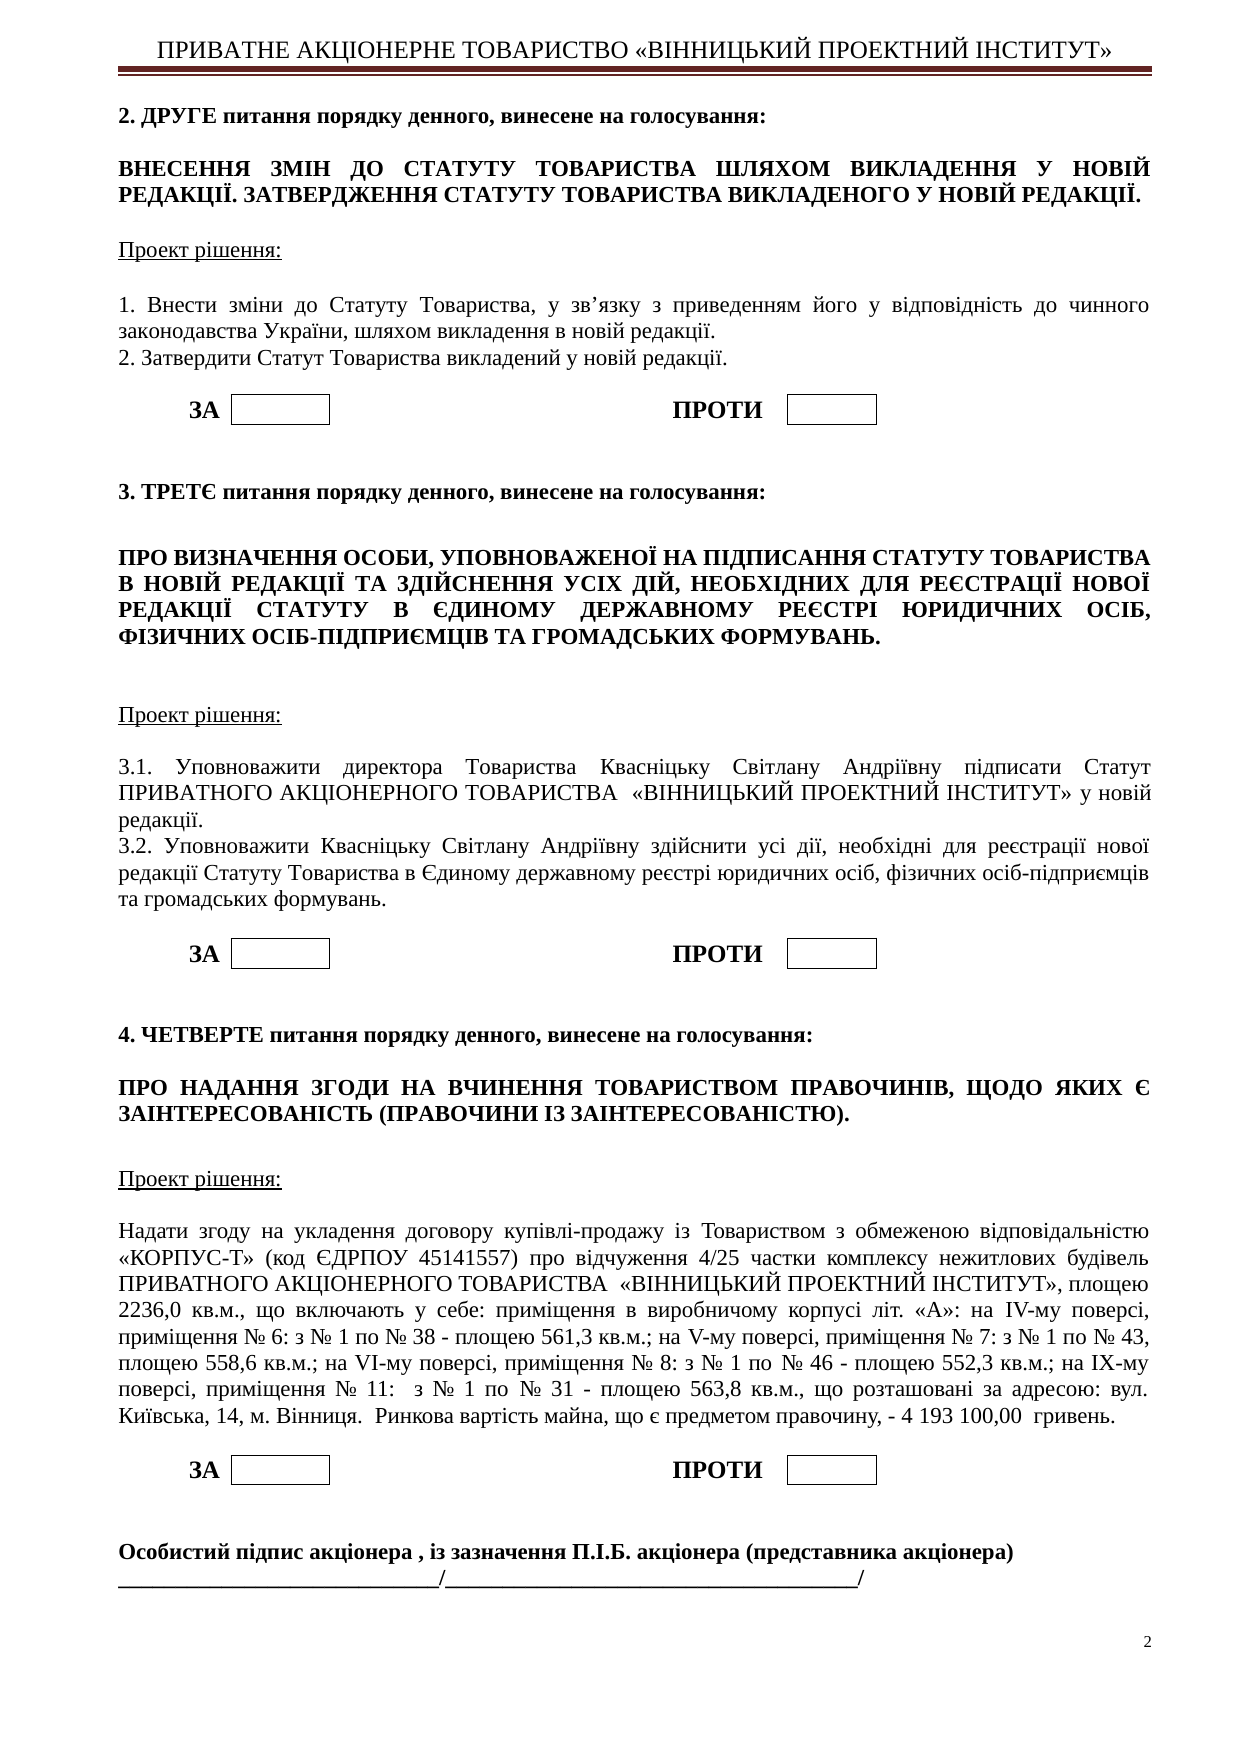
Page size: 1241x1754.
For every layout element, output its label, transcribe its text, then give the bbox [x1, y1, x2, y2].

table_header [788, 395, 876, 424]
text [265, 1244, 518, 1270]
table_header ПРОТИ [330, 394, 787, 424]
table_header ЗА [177, 1455, 231, 1484]
text Проект рішення: [118, 236, 1152, 262]
text ____________________________/____________________________________/ [118, 1564, 1152, 1591]
text 4. ЧЕТВЕРТЕ питання порядку денного, винесене на голосування: [118, 1021, 1152, 1047]
table_header [788, 939, 876, 967]
text 3.2. Уповноважити Квасніцьку Світлану Андріївну здійснити усі дії, необхідні для реєстрації нової редакції Статуту Товариства в Єдиному державному реєстрі юридичних осіб, фізичних осіб-підприємців та громадських формувань. [118, 832, 1152, 911]
table_header [788, 1456, 876, 1484]
text 2. Затвердити Статут Товариства викладений у новій редакції. [118, 344, 1152, 370]
text Проект рішення: [118, 701, 1152, 727]
table_header ЗА [177, 394, 231, 424]
table_header [232, 939, 329, 967]
table_header ЗА [177, 938, 231, 967]
text 3. ТРЕТЄ питання порядку денного, винесене на голосування: [118, 478, 1152, 504]
text Про визначення особи, уповноваженої на підписання Статуту Товариства в новій редакції та здійснення усіх дій, необхідних для реєстрації нової редакції Статуту в Єдиному державному реєстрі юридичних осіб, фізичних осіб-підприємців та громадських формувань. [118, 544, 1152, 649]
text Особистий підпис акціонера , із зазначення П.І.Б. акціонера (представника акціонера) [118, 1538, 1152, 1564]
text Надати згоду на укладення договору купівлі-продажу із Товариством з обмеженою відповідальністю «КОРПУС-Т» (код ЄДРПОУ 45141557) про відчуження 4/25 частки комплексу нежитлових будівель ПРИВАТНОГО АКЦІОНЕРНОГО ТОВАРИСТВА «ВІННИЦЬКИЙ ПРОЕКТНИЙ ІНСТИТУТ», площею 2236,0 кв.м., що включають у себе: приміщення в виробничому корпусі літ. «А»: на ІV-му поверсі, приміщення № 6: з № 1 по № 38 - площею 561,3 кв.м.; на V-му поверсі, приміщення № 7: з № 1 по № 43, площею 558,6 кв.м.; на VI-му поверсі, приміщення № 8: з № 1 по № 46 - площею 552,3 кв.м.; на ІХ-му поверсі, приміщення № 11: з № 1 по № 31 - площею 563,8 кв.м., що розташовані за адресою: вул. Київська, 14, м. Вінниця. Ринкова вартість майна, що є предметом правочину, - 4 193 100,00 гривень. [118, 1296, 1150, 1428]
table_header [232, 395, 329, 424]
text Внесення змін до Статуту Товариства шляхом викладення у новій редакції. Затвердження Статуту Товариства викладеного у новій редакції. [118, 155, 1152, 207]
text Проект рішення: [118, 1165, 1152, 1192]
text Про надання згоди на вчинення Товариством правочинів, щодо яких є заінтересованість (правочини із заінтересованістю). [118, 1074, 1152, 1127]
text 3.1. Уповноважити директора Товариства Квасніцьку Світлану Андріївну підписати Статут ПриватнОГО акціонернОГО товариствА «ВІННИЦЬКИЙ ПРОЕКТНИЙ ІНСТИТУТ» у новій редакції. [118, 753, 1152, 832]
table_header ПРОТИ [330, 1455, 787, 1484]
table_header [232, 1456, 329, 1484]
text 1. Внести зміни до Статуту Товариства, у зв’язку з приведенням його у відповідність до чинного законодавства України, шляхом викладення в новій редакції. [118, 291, 1152, 344]
table_header ПРОТИ [330, 938, 787, 967]
text 2. ДРУГЕ питання порядку денного, винесене на голосування: [118, 102, 1152, 128]
